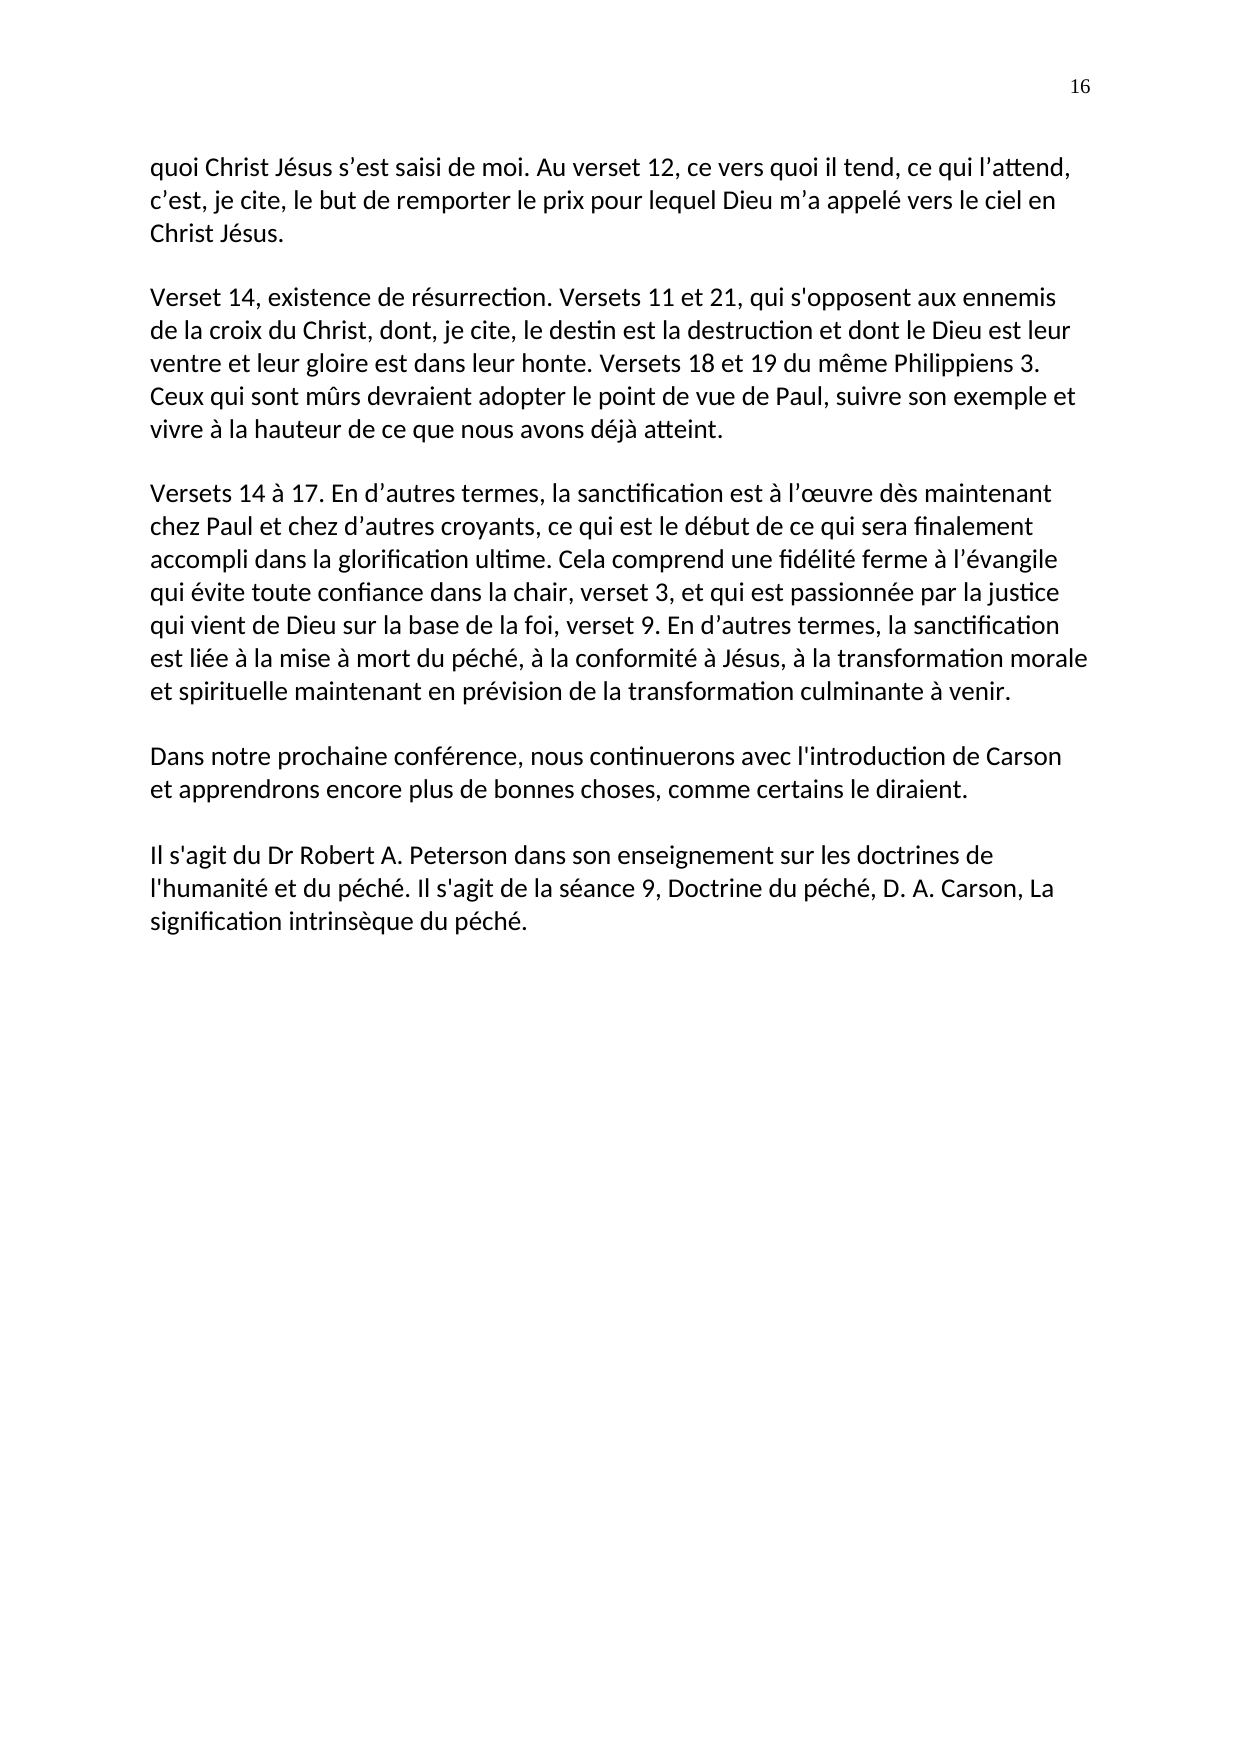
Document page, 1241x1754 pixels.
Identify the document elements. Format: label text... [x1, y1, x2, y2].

text Il s'agit du Dr Robert A. Peterson dans son enseignement sur les doctrines de l'humanité et du péché. Il s'agit de la séance 9, Doctrine du péché, D. A. Carson, La signification intrinsèque du péché. [150, 838, 1090, 961]
text Versets 14 à 17. En d’autres termes, la sanctification est à l’œuvre dès maintenant chez Paul et chez d’autres croyants, ce qui est le début de ce qui sera finalement accompli dans la glorification ultime. Cela comprend une fidélité ferme à l’évangile qui évite toute confiance dans la chair, verset 3, et qui est passionnée par la justice qui vient de Dieu sur la base de la foi, verset 9. En d’autres termes, la sanctification est liée à la mise à mort du péché, à la conformité à Jésus, à la transformation morale et spirituelle maintenant en prévision de la transformation culminante à venir. [150, 476, 1090, 708]
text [150, 150, 1090, 249]
text Dans notre prochaine conférence, nous continuerons avec l'introduction de Carson et apprendrons encore plus de bonnes choses, comme certains le diraient. [150, 739, 1090, 805]
text Verset 14, existence de résurrection. Versets 11 et 21, qui s'opposent aux ennemis de la croix du Christ, dont, je cite, le destin est la destruction et dont le Dieu est leur ventre et leur gloire est dans leur honte. Versets 18 et 19 du même Philippiens 3. Ceux qui sont mûrs devraient adopter le point de vue de Paul, suivre son exemple et vivre à la hauteur de ce que nous avons déjà atteint. [150, 280, 1090, 445]
